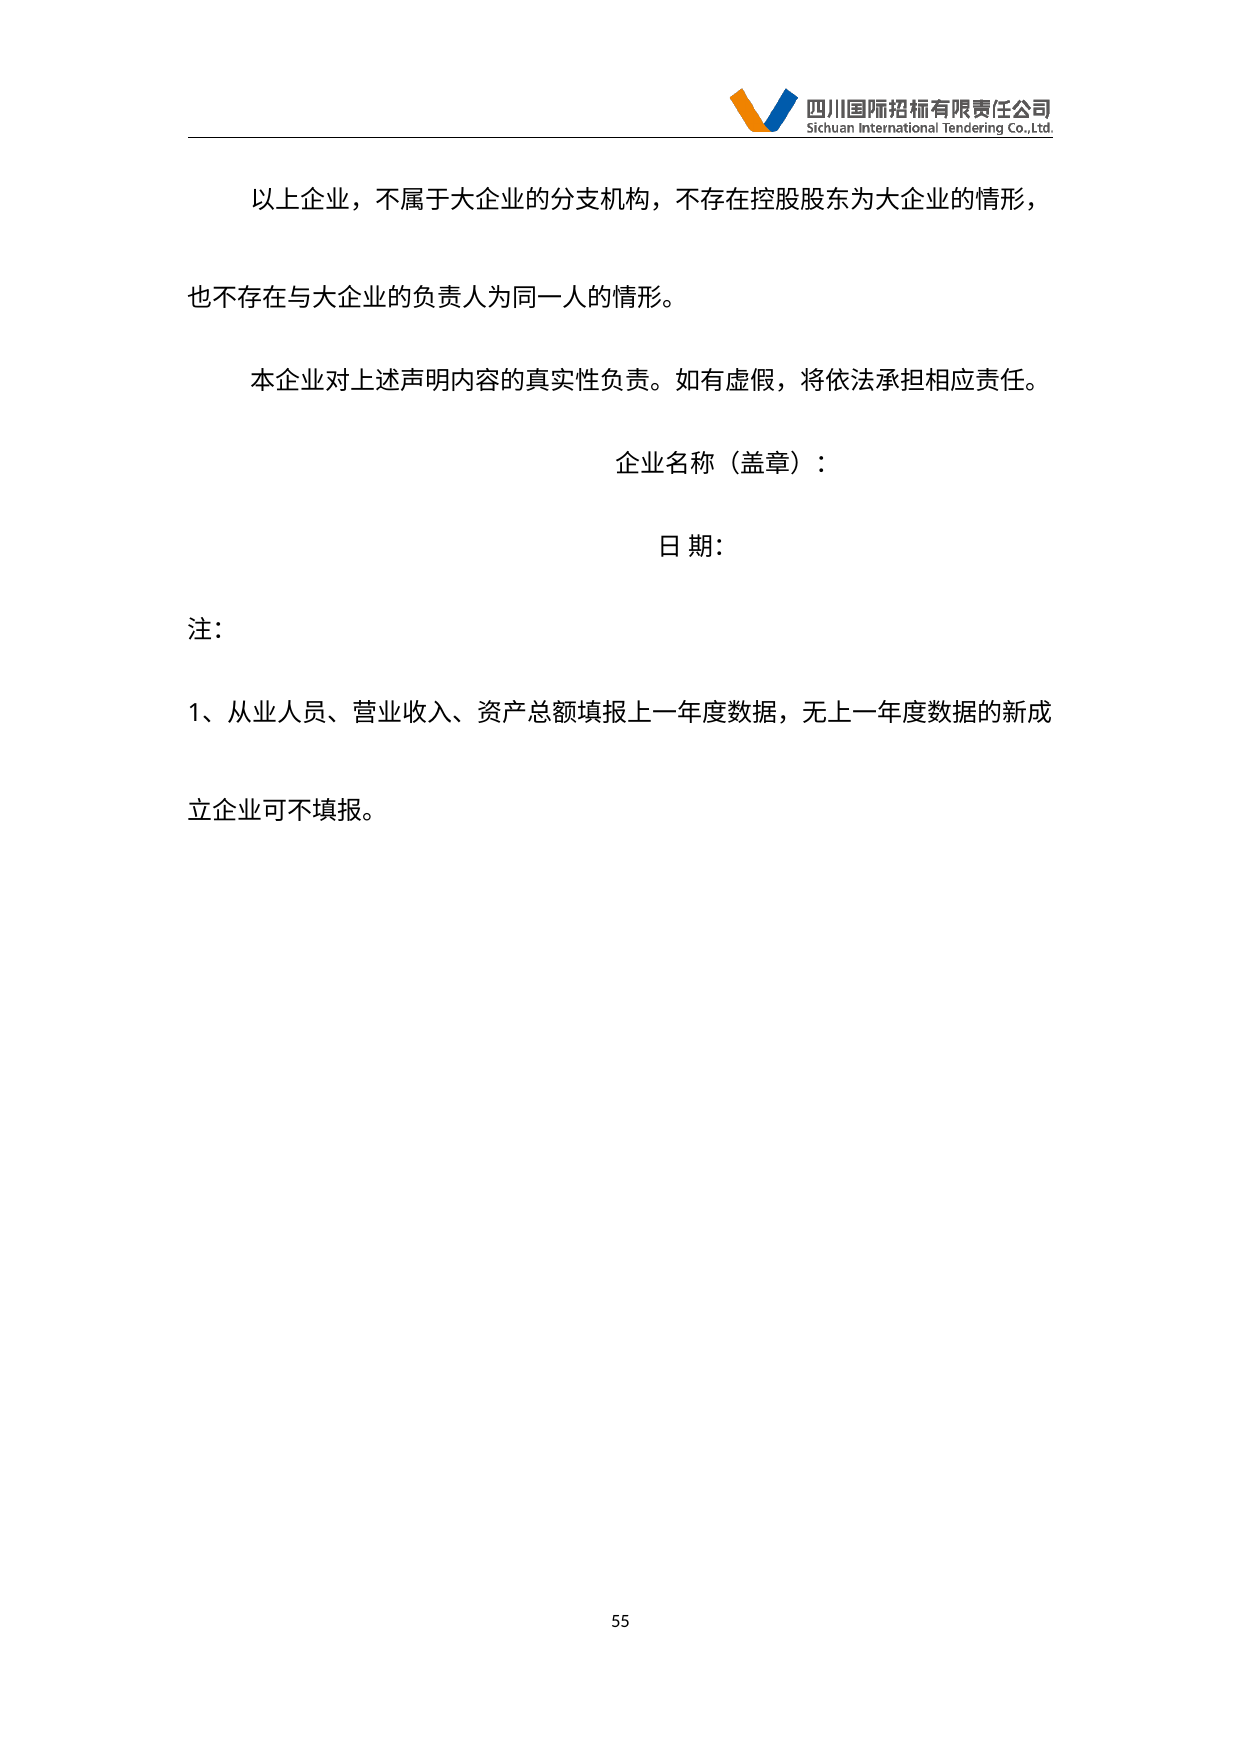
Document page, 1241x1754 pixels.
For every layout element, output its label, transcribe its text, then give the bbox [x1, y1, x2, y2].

text 以上企业，不属于大企业的分支机构，不存在控股股东为大企业的情形，也不存在与大企业的负责人为同一人的情形。 [187, 165, 1053, 328]
text 本企业对上述声明内容的真实性负责。如有虚假，将依法承担相应责任。 [187, 346, 1053, 411]
picture [729, 88, 1053, 135]
text 1、从业人员、营业收入、资产总额填报上一年度数据，无上一年度数据的新成立企业可不填报。格式2-12 [187, 678, 1053, 841]
text 企业名称（盖章）： [187, 429, 1053, 494]
text 日 期： [187, 512, 1053, 577]
text 注： [187, 595, 1053, 660]
